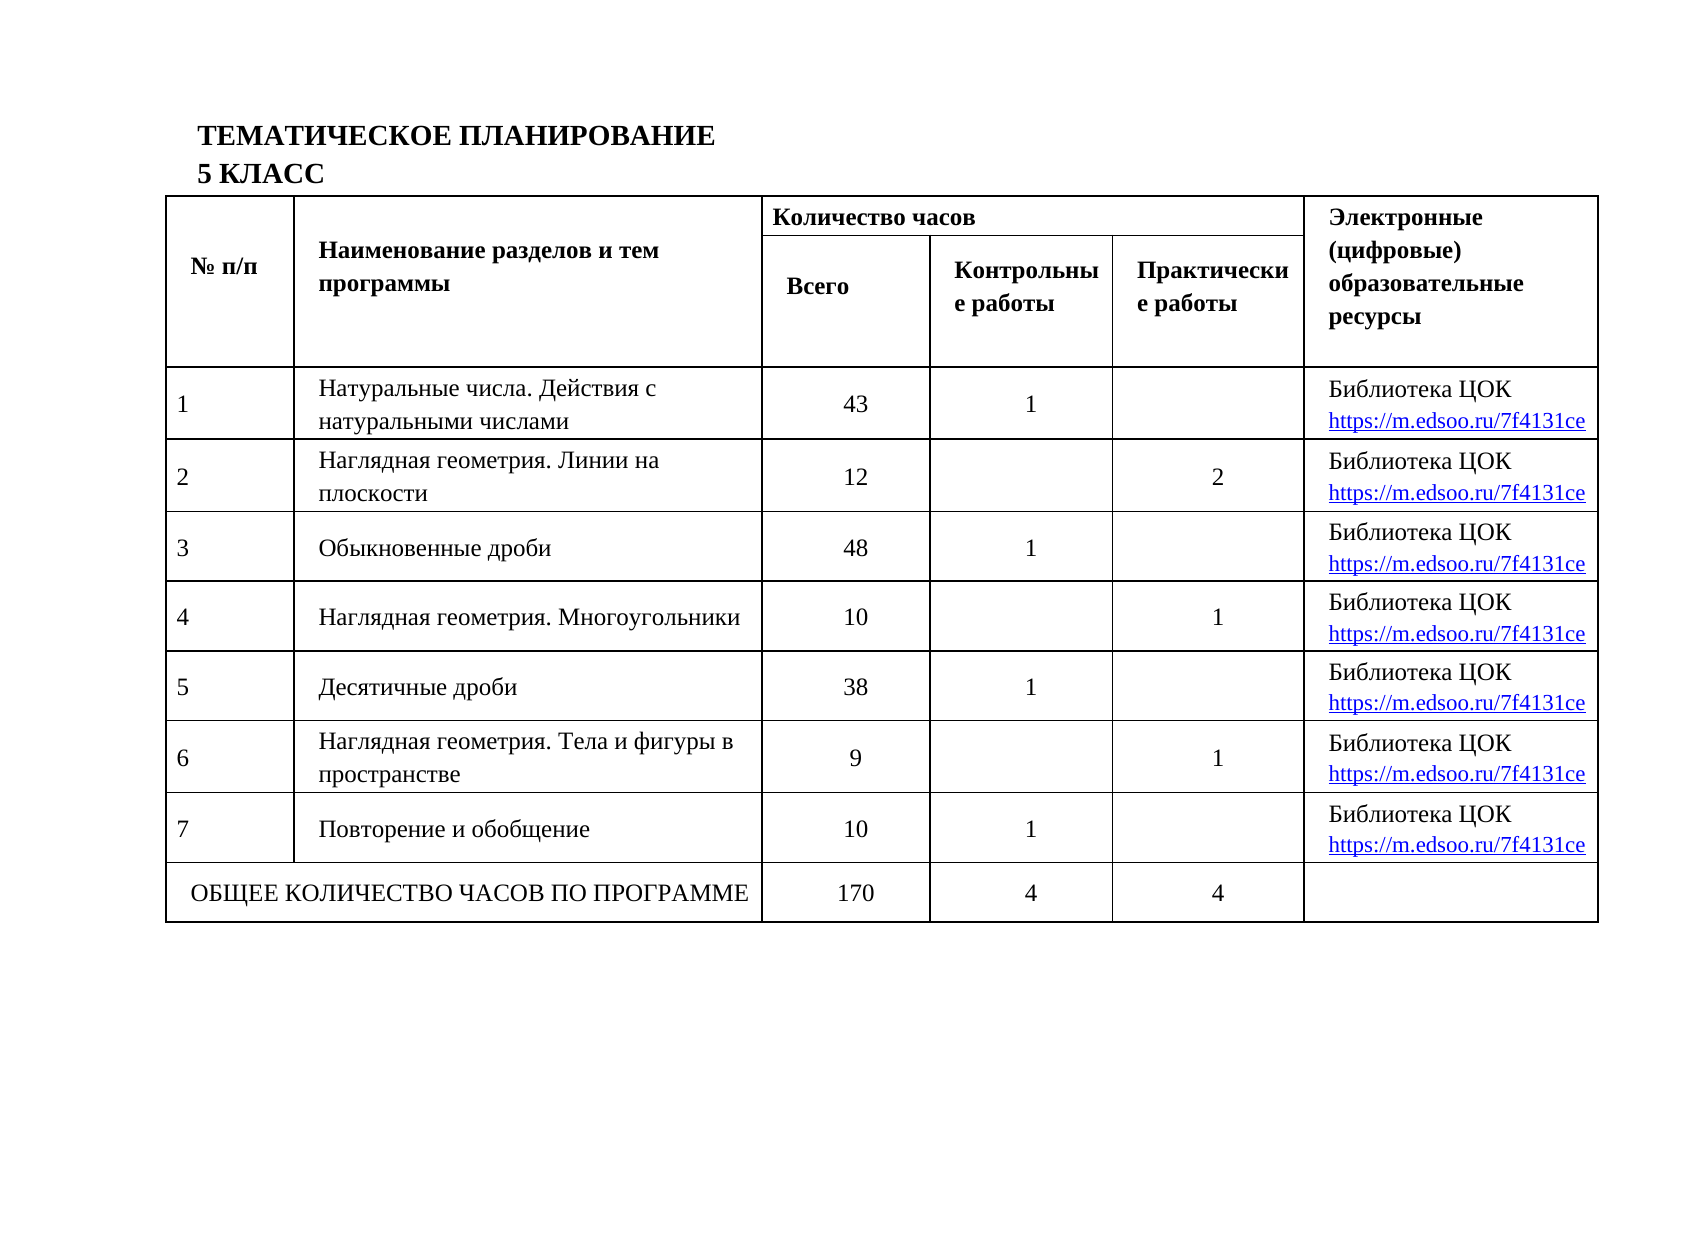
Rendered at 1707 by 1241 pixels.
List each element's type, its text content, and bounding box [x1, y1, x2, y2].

table_cell [1113, 368, 1303, 438]
table_cell 48 [763, 512, 929, 580]
table_cell 1 [167, 368, 293, 438]
table_cell 3 [167, 512, 293, 580]
table_cell Библиотека ЦОК https://m.edsoo.ru/7f4131ce [1305, 652, 1597, 719]
table_cell ОБЩЕЕ КОЛИЧЕСТВО ЧАСОВ ПО ПРОГРАММЕ [167, 863, 761, 921]
table_cell 10 [763, 582, 929, 650]
table_cell Наглядная геометрия. Тела и фигуры в пространстве [295, 721, 761, 792]
table_cell [1113, 652, 1303, 719]
table_cell Библиотека ЦОК https://m.edsoo.ru/7f4131ce [1305, 512, 1597, 580]
table_header Наименование разделов и тем программы [295, 197, 761, 366]
table_header Количество часов [763, 197, 1303, 234]
table_cell 6 [167, 721, 293, 792]
table_cell 4 [1113, 863, 1303, 921]
table_header № п/п [167, 197, 293, 366]
table_cell Всего [763, 236, 929, 366]
table_cell 5 [167, 652, 293, 719]
table_cell 1 [1113, 721, 1303, 792]
table_cell Повторение и обобщение [295, 793, 761, 861]
table_cell Библиотека ЦОК https://m.edsoo.ru/7f4131ce [1305, 368, 1597, 438]
table_cell 10 [763, 793, 929, 861]
table_cell Библиотека ЦОК https://m.edsoo.ru/7f4131ce [1305, 793, 1597, 861]
table_cell [931, 721, 1112, 792]
table_cell 4 [167, 582, 293, 650]
table_cell Практические работы [1113, 236, 1303, 366]
table_cell [1113, 793, 1303, 861]
table_cell [1305, 863, 1597, 921]
table_cell [1113, 512, 1303, 580]
table_cell [931, 440, 1112, 511]
table_header Электронные (цифровые) образовательные ресурсы [1305, 197, 1597, 366]
text 5 КЛАСС [190, 157, 1618, 190]
table_cell 1 [931, 368, 1112, 438]
table_cell 9 [763, 721, 929, 792]
table_cell 2 [1113, 440, 1303, 511]
table_cell 1 [931, 793, 1112, 861]
text ТЕМАТИЧЕСКОЕ ПЛАНИРОВАНИЕ [190, 118, 1618, 152]
table_cell 1 [931, 512, 1112, 580]
table_cell Наглядная геометрия. Многоугольники [295, 582, 761, 650]
table_cell 38 [763, 652, 929, 719]
table_cell Контрольные работы [931, 236, 1112, 366]
table_cell Библиотека ЦОК https://m.edsoo.ru/7f4131ce [1305, 582, 1597, 650]
table_cell 2 [167, 440, 293, 511]
table_cell 4 [931, 863, 1112, 921]
table_cell 43 [763, 368, 929, 438]
table_cell Библиотека ЦОК https://m.edsoo.ru/7f4131ce [1305, 721, 1597, 792]
table_cell Обыкновенные дроби [295, 512, 761, 580]
table_cell Наглядная геометрия. Линии на плоскости [295, 440, 761, 511]
table_cell [931, 582, 1112, 650]
table_cell 1 [1113, 582, 1303, 650]
table_cell Натуральные числа. Действия с натуральными числами [295, 368, 761, 438]
table_cell Десятичные дроби [295, 652, 761, 719]
table_cell 12 [763, 440, 929, 511]
table_cell 170 [763, 863, 929, 921]
table_cell 7 [167, 793, 293, 861]
table_cell Библиотека ЦОК https://m.edsoo.ru/7f4131ce [1305, 440, 1597, 511]
table_cell 1 [931, 652, 1112, 719]
